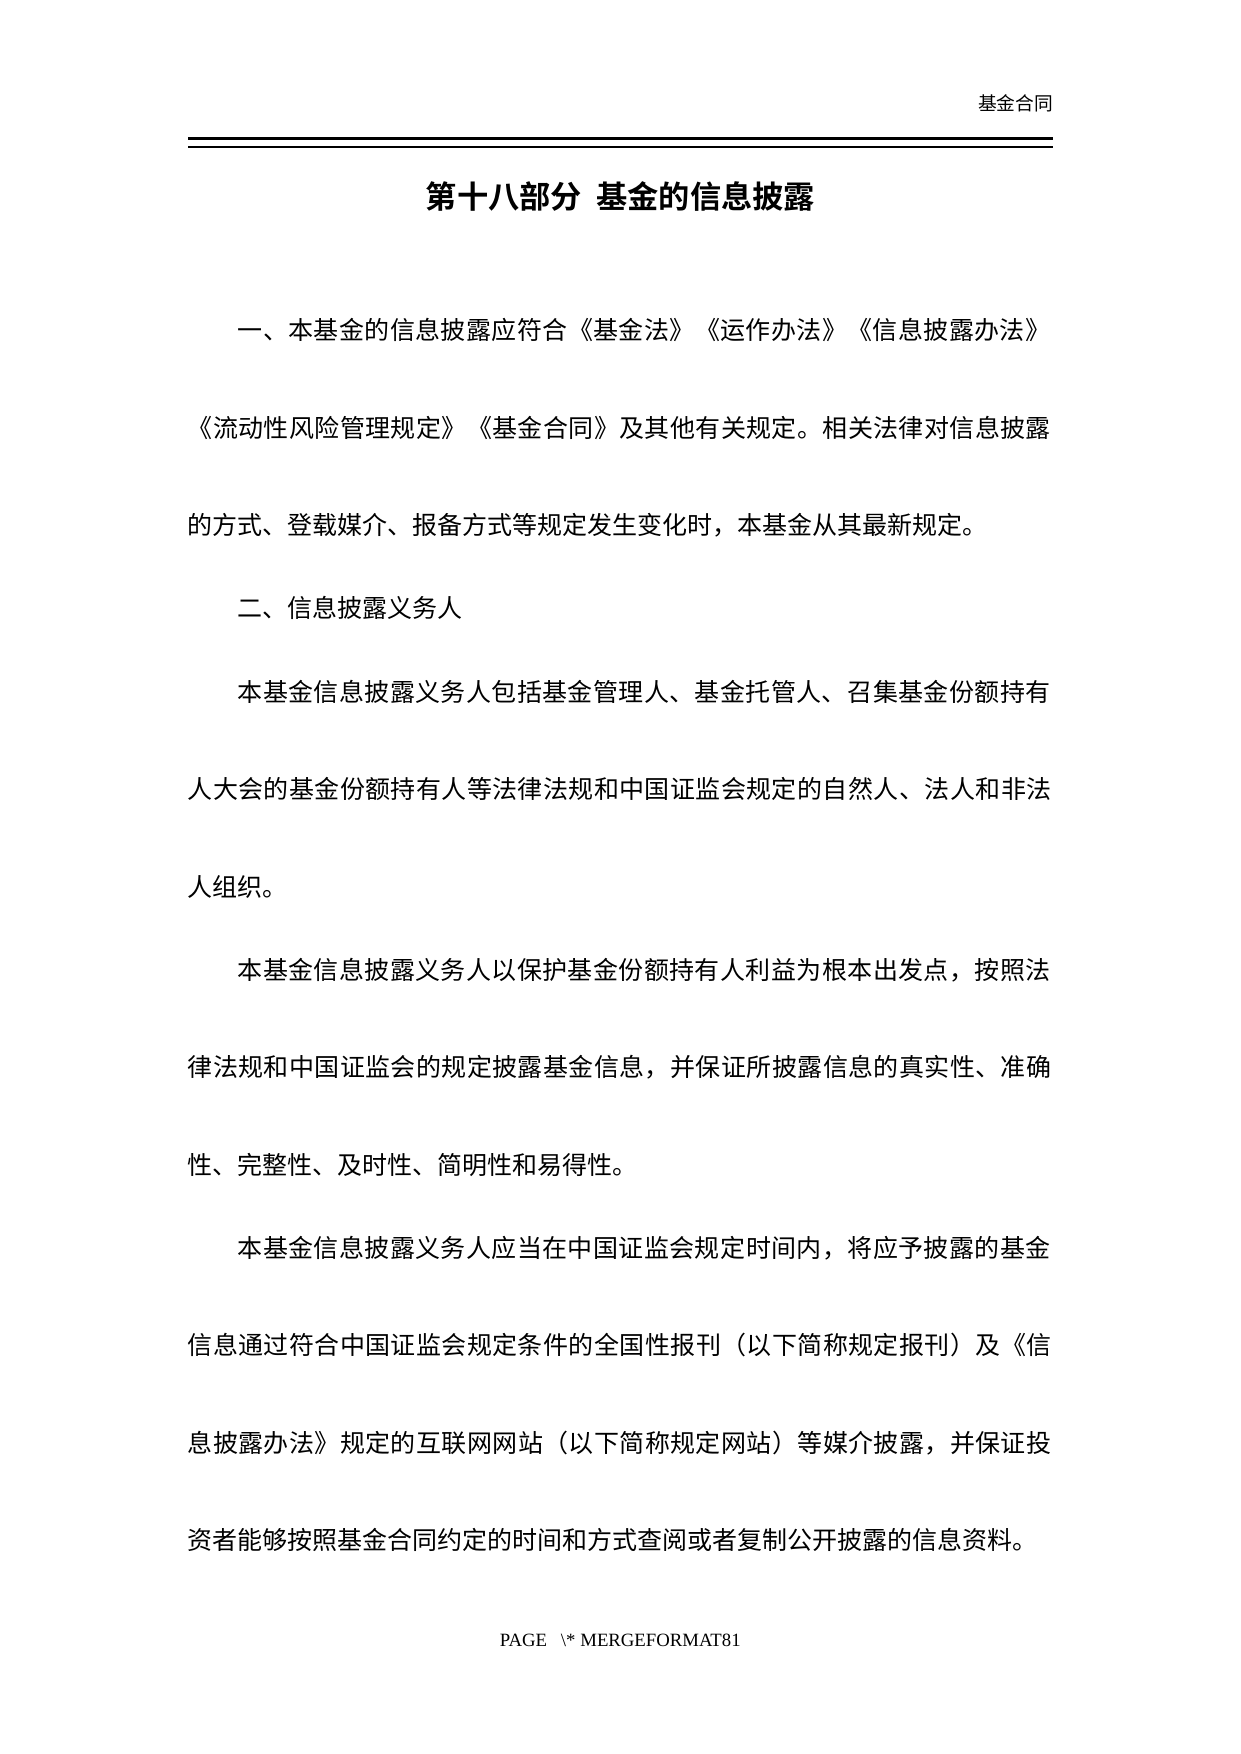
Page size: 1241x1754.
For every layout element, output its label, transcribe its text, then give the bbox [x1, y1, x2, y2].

text 本基金信息披露义务人以保护基金份额持有人利益为根本出发点，按照法律法规和中国证监会的规定披露基金信息，并保证所披露信息的真实性、准确性、完整性、及时性、简明性和易得性。 [187, 936, 1053, 1196]
text 一、本基金的信息披露应符合《基金法》《运作办法》《信息披露办法》《流动性风险管理规定》《基金合同》及其他有关规定。相关法律对信息披露的方式、登载媒介、报备方式等规定发生变化时，本基金从其最新规定。 [187, 296, 1053, 556]
text 本基金信息披露义务人包括基金管理人、基金托管人、召集基金份额持有人大会的基金份额持有人等法律法规和中国证监会规定的自然人、法人和非法人组织。 [187, 658, 1053, 918]
text 二、信息披露义务人 [187, 574, 1053, 639]
text 本基金信息披露义务人应当在中国证监会规定时间内，将应予披露的基金信息通过符合中国证监会规定条件的全国性报刊（以下简称规定报刊）及《信息披露办法》规定的互联网网站（以下简称规定网站）等媒介披露，并保证投资者能够按照基金合同约定的时间和方式查阅或者复制公开披露的信息资料。 [187, 1214, 1053, 1571]
subtitle 第十八部分 基金的信息披露 [187, 162, 1053, 227]
